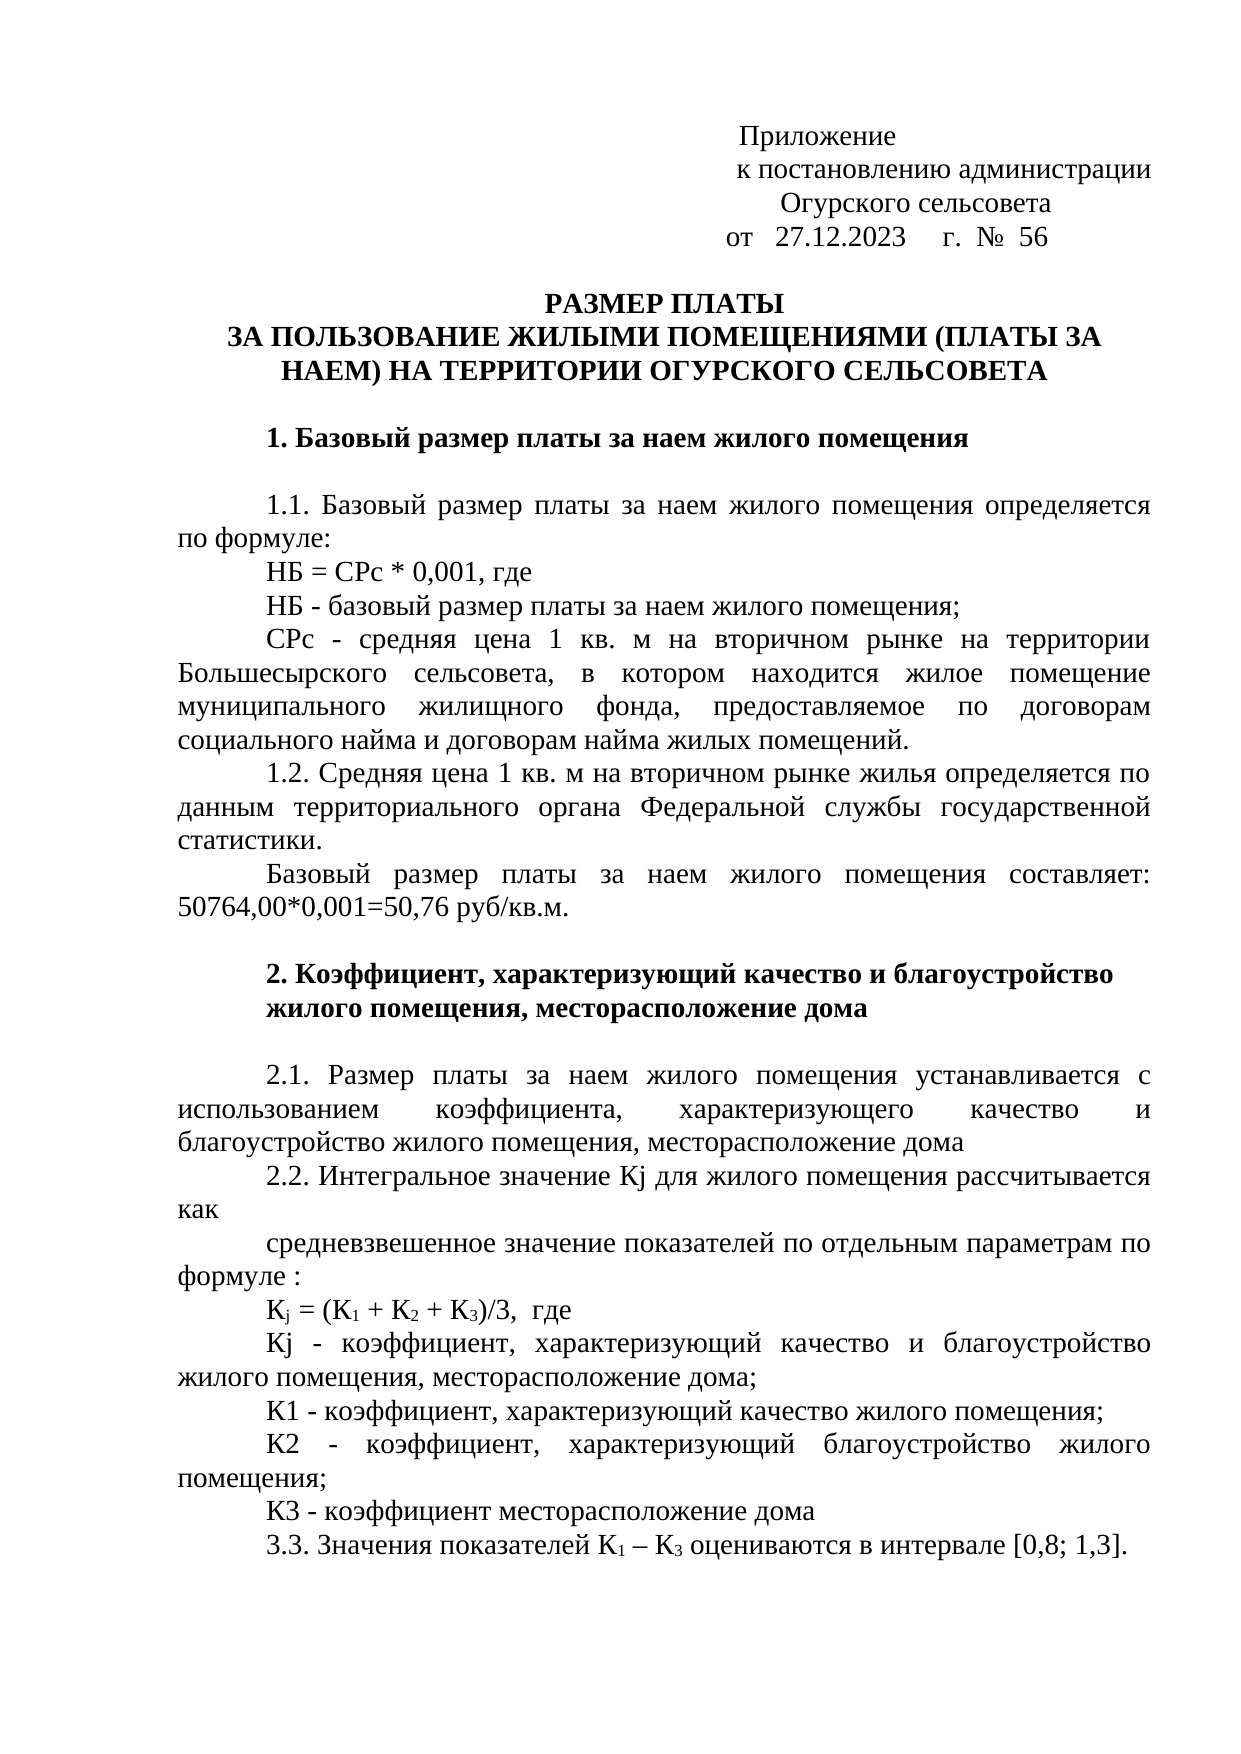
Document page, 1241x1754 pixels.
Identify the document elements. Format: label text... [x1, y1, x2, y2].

text 1.1. Базовый размер платы за наем жилого помещения определяется по формуле: [177, 487, 1152, 554]
text 2. Коэффициент, характеризующий качество и благоустройство [177, 957, 1152, 990]
text Кj = (К1 + К2 + К3)/3, где [177, 1292, 1152, 1326]
text средневзвешенное значение показателей по отдельным параметрам по формуле : [177, 1225, 1152, 1292]
text от 27.12.2023 г. № 56 [177, 219, 1152, 252]
text Базовый размер платы за наем жилого помещения составляет: 50764,00*0,001=50,76 руб/кв.м. [177, 856, 1152, 923]
title РАЗМЕР ПЛАТЫ [177, 286, 1152, 319]
text Кj - коэффициент, характеризующий качество и благоустройство жилого помещения, месторасположение дома; [177, 1326, 1152, 1393]
text жилого помещения, месторасположение дома [177, 990, 1152, 1024]
text 2.2. Интегральное значение Кj для жилого помещения рассчитывается как [177, 1158, 1152, 1225]
text 2.1. Размер платы за наем жилого помещения устанавливается с использованием коэффициента, характеризующего качество и благоустройство жилого помещения, месторасположение дома [177, 1057, 1152, 1158]
text НБ - базовый размер платы за наем жилого помещения; [177, 588, 1152, 621]
title ЗА ПОЛЬЗОВАНИЕ ЖИЛЫМИ ПОМЕЩЕНИЯМИ (ПЛАТЫ ЗА НАЕМ) НА ТЕРРИТОРИИ ОГУРСКОГО СЕЛЬСОВЕТА [177, 319, 1152, 386]
text К2 - коэффициент, характеризующий благоустройство жилого помещения; [177, 1426, 1152, 1493]
text 3.3. Значения показателей К1 – К3 оцениваются в интервале [0,8; 1,3]. [177, 1527, 1152, 1560]
text 1. Базовый размер платы за наем жилого помещения [177, 420, 1152, 453]
text К3 - коэффициент месторасположение дома [177, 1493, 1152, 1527]
text к постановлению администрации [177, 152, 1152, 185]
text 1.2. Средняя цена 1 кв. м на вторичном рынке жилья определяется по данным территориального органа Федеральной службы государственной статистики. [177, 755, 1152, 856]
text Огурского сельсовета [177, 185, 1152, 219]
text К1 - коэффициент, характеризующий качество жилого помещения; [177, 1393, 1152, 1426]
text НБ = СРс * 0,001, где [177, 554, 1152, 588]
text Приложение [177, 118, 1152, 152]
text СРс - средняя цена 1 кв. м на вторичном рынке на территории Большесырского сельсовета, в котором находится жилое помещение муниципального жилищного фонда, предоставляемое по договорам социального найма и договорам найма жилых помещений. [177, 621, 1152, 755]
